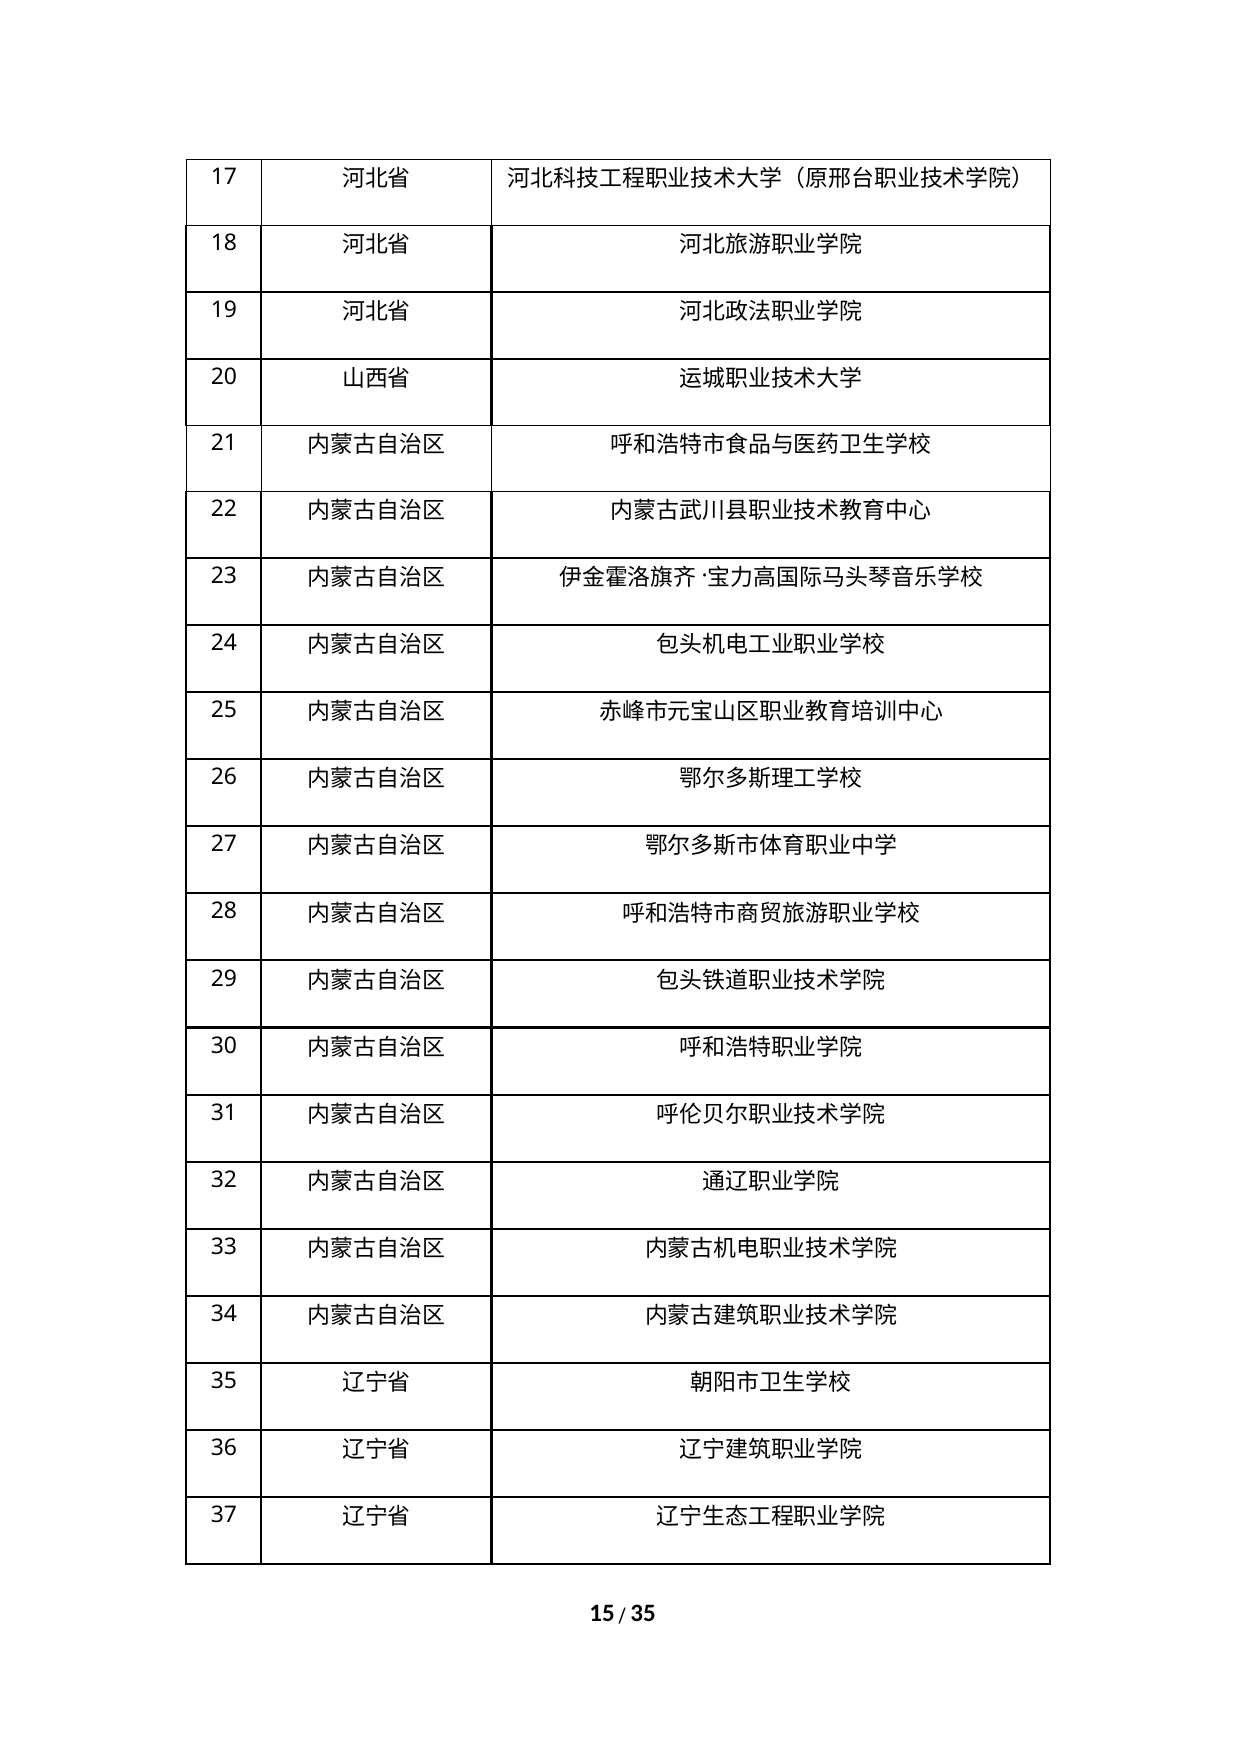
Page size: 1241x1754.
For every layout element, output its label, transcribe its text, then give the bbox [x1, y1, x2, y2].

table_cell 内蒙古自治区 [262, 1163, 490, 1228]
table_cell 辽宁生态工程职业学院 [493, 1498, 1049, 1563]
table_cell 19 [187, 293, 260, 358]
table_cell 22 [187, 492, 260, 557]
table_cell 山西省 [262, 360, 490, 425]
table_cell 17 [187, 160, 261, 224]
table_cell 内蒙古自治区 [262, 559, 490, 624]
table_cell 河北旅游职业学院 [493, 226, 1049, 291]
table_cell 25 [187, 693, 260, 758]
table_cell 33 [187, 1230, 260, 1295]
table_cell 辽宁省 [262, 1431, 490, 1496]
table_cell 34 [187, 1297, 260, 1362]
table_cell 河北省 [262, 226, 490, 291]
table_cell 内蒙古自治区 [262, 492, 490, 557]
table_cell 内蒙古自治区 [262, 894, 490, 959]
table_cell 辽宁省 [262, 1364, 490, 1429]
table_cell 鄂尔多斯市体育职业中学 [493, 827, 1049, 892]
table_cell 内蒙古自治区 [262, 1029, 490, 1093]
table_cell 包头铁道职业技术学院 [493, 961, 1049, 1026]
table_cell 伊金霍洛旗齐 ·宝力高国际马头琴音乐学校 [493, 559, 1049, 624]
table_cell 18 [187, 226, 260, 291]
table_cell 内蒙古自治区 [262, 1096, 490, 1161]
table_cell 赤峰市元宝山区职业教育培训中心 [493, 693, 1049, 758]
table_cell 29 [187, 961, 260, 1026]
table_cell 河北科技工程职业技术大学（原邢台职业技术学院） [492, 160, 1050, 224]
table_cell 辽宁省 [262, 1498, 490, 1563]
table_cell 内蒙古自治区 [262, 827, 490, 892]
table_cell 通辽职业学院 [493, 1163, 1049, 1228]
table_cell 23 [187, 559, 260, 624]
table_cell 辽宁建筑职业学院 [493, 1431, 1049, 1496]
table_cell 内蒙古自治区 [262, 961, 490, 1026]
table_cell 28 [187, 894, 260, 959]
table_cell 运城职业技术大学 [493, 360, 1049, 425]
table_cell 河北政法职业学院 [493, 293, 1049, 358]
table_cell 32 [187, 1163, 260, 1228]
table_cell 24 [187, 626, 260, 691]
table_cell 河北省 [262, 293, 490, 358]
table_cell 36 [187, 1431, 260, 1496]
table_cell 内蒙古自治区 [262, 1230, 490, 1295]
table_cell 内蒙古武川县职业技术教育中心 [493, 492, 1049, 557]
table_cell 31 [187, 1096, 260, 1161]
table_cell 内蒙古自治区 [262, 426, 491, 491]
table_cell 呼和浩特市商贸旅游职业学校 [493, 894, 1049, 959]
table_cell 河北省 [262, 160, 491, 224]
table_cell 内蒙古机电职业技术学院 [493, 1230, 1049, 1295]
table_cell 呼和浩特职业学院 [493, 1029, 1049, 1093]
table_cell 内蒙古自治区 [262, 626, 490, 691]
table_cell 20 [187, 360, 260, 425]
table_cell 呼和浩特市食品与医药卫生学校 [492, 426, 1050, 491]
table_cell 35 [187, 1364, 260, 1429]
table_cell 内蒙古自治区 [262, 1297, 490, 1362]
table_cell 内蒙古自治区 [262, 760, 490, 825]
table_cell 27 [187, 827, 260, 892]
table_cell 包头机电工业职业学校 [493, 626, 1049, 691]
table_cell 内蒙古建筑职业技术学院 [493, 1297, 1049, 1362]
table_cell 鄂尔多斯理工学校 [493, 760, 1049, 825]
table_cell 朝阳市卫生学校 [493, 1364, 1049, 1429]
table_cell 30 [187, 1029, 260, 1093]
table_cell 37 [187, 1498, 260, 1563]
table_cell 26 [187, 760, 260, 825]
table_cell 21 [187, 426, 261, 491]
table_cell 呼伦贝尔职业技术学院 [493, 1096, 1049, 1161]
table_cell 内蒙古自治区 [262, 693, 490, 758]
